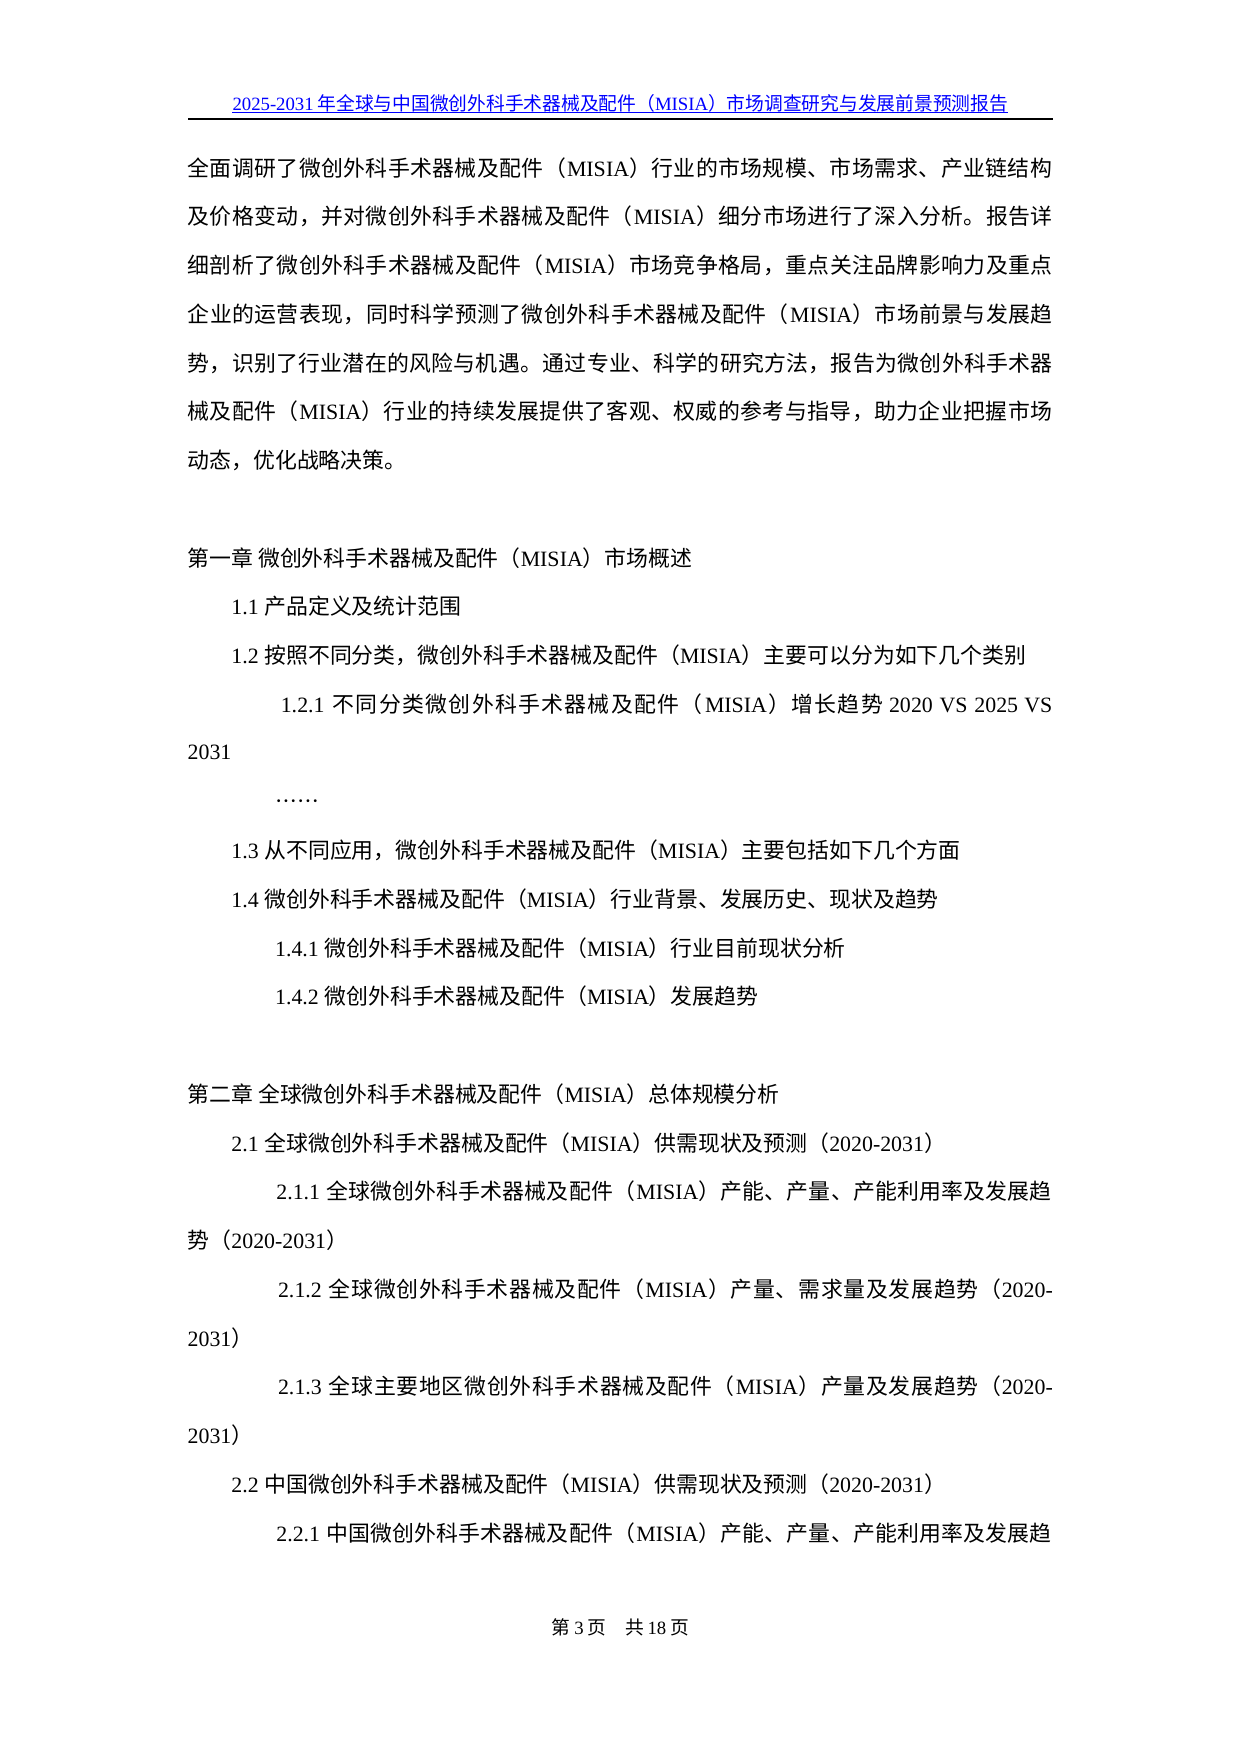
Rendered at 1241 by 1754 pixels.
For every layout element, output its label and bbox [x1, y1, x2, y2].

text [187, 150, 1053, 1548]
